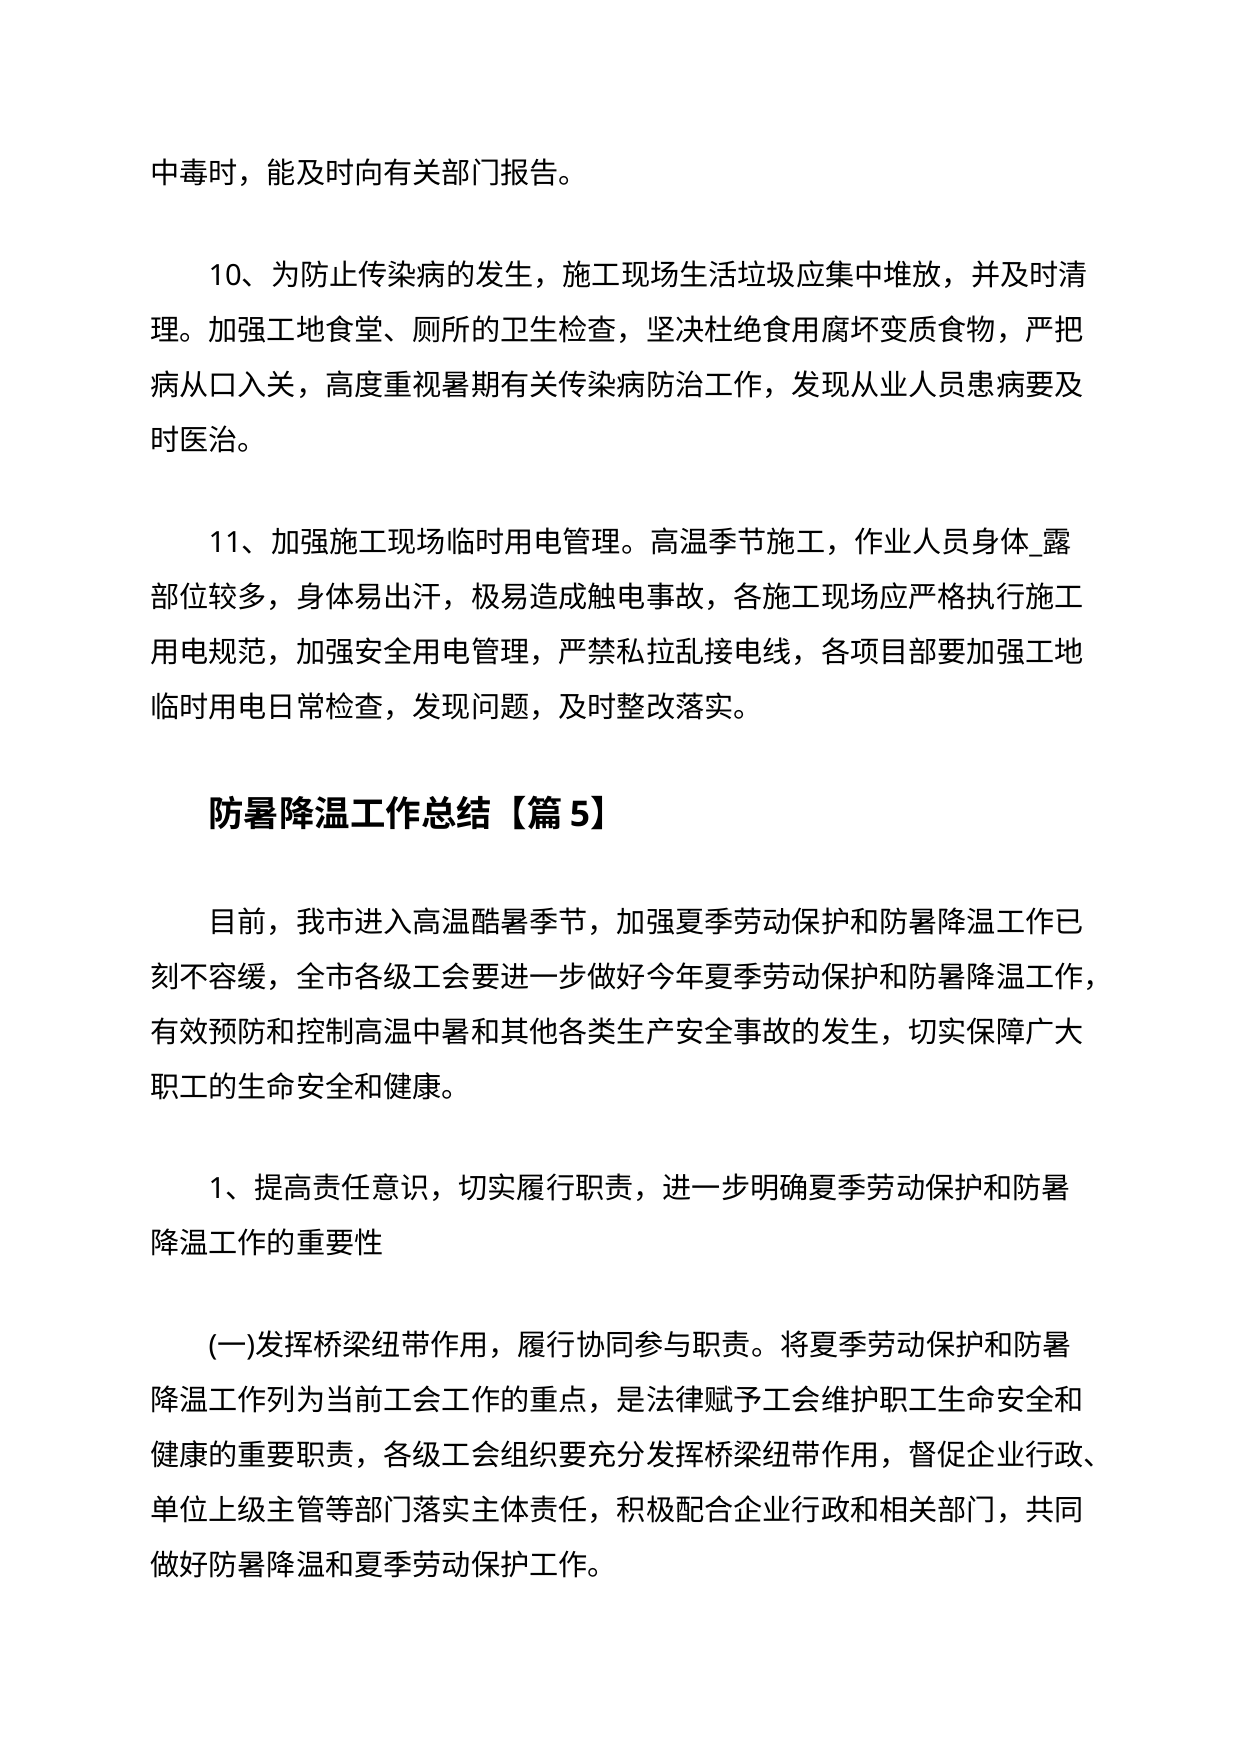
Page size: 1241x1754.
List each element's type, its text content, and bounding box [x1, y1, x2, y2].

text 目前，我市进入高温酷暑季节，加强夏季劳动保护和防暑降温工作已刻不容缓，全市各级工会要进一步做好今年夏季劳动保护和防暑降温工作，有效预防和控制高温中暑和其他各类生产安全事故的发生，切实保障广大职工的生命安全和健康。 [150, 898, 1090, 1105]
text (一)发挥桥梁纽带作用，履行协同参与职责。将夏季劳动保护和防暑降温工作列为当前工会工作的重点，是法律赋予工会维护职工生命安全和健康的重要职责，各级工会组织要充分发挥桥梁纽带作用，督促企业行政、单位上级主管等部门落实主体责任，积极配合企业行政和相关部门，共同做好防暑降温和夏季劳动保护工作。 [150, 1322, 1090, 1584]
text 11、加强施工现场临时用电管理。高温季节施工，作业人员身体_露部位较多，身体易出汗，极易造成触电事故，各施工现场应严格执行施工用电规范，加强安全用电管理，严禁私拉乱接电线，各项目部要加强工地临时用电日常检查，发现问题，及时整改落实。 [150, 518, 1090, 725]
text 10、为防止传染病的发生，施工现场生活垃圾应集中堆放，并及时清理。加强工地食堂、厕所的卫生检查，坚决杜绝食用腐坏变质食物，严把病从口入关，高度重视暑期有关传染病防治工作，发现从业人员患病要及时医治。 [150, 252, 1090, 459]
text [150, 150, 1090, 192]
text 防暑降温工作总结【篇5】 [150, 785, 1090, 836]
text 1、提高责任意识，切实履行职责，进一步明确夏季劳动保护和防暑降温工作的重要性 [150, 1165, 1090, 1262]
